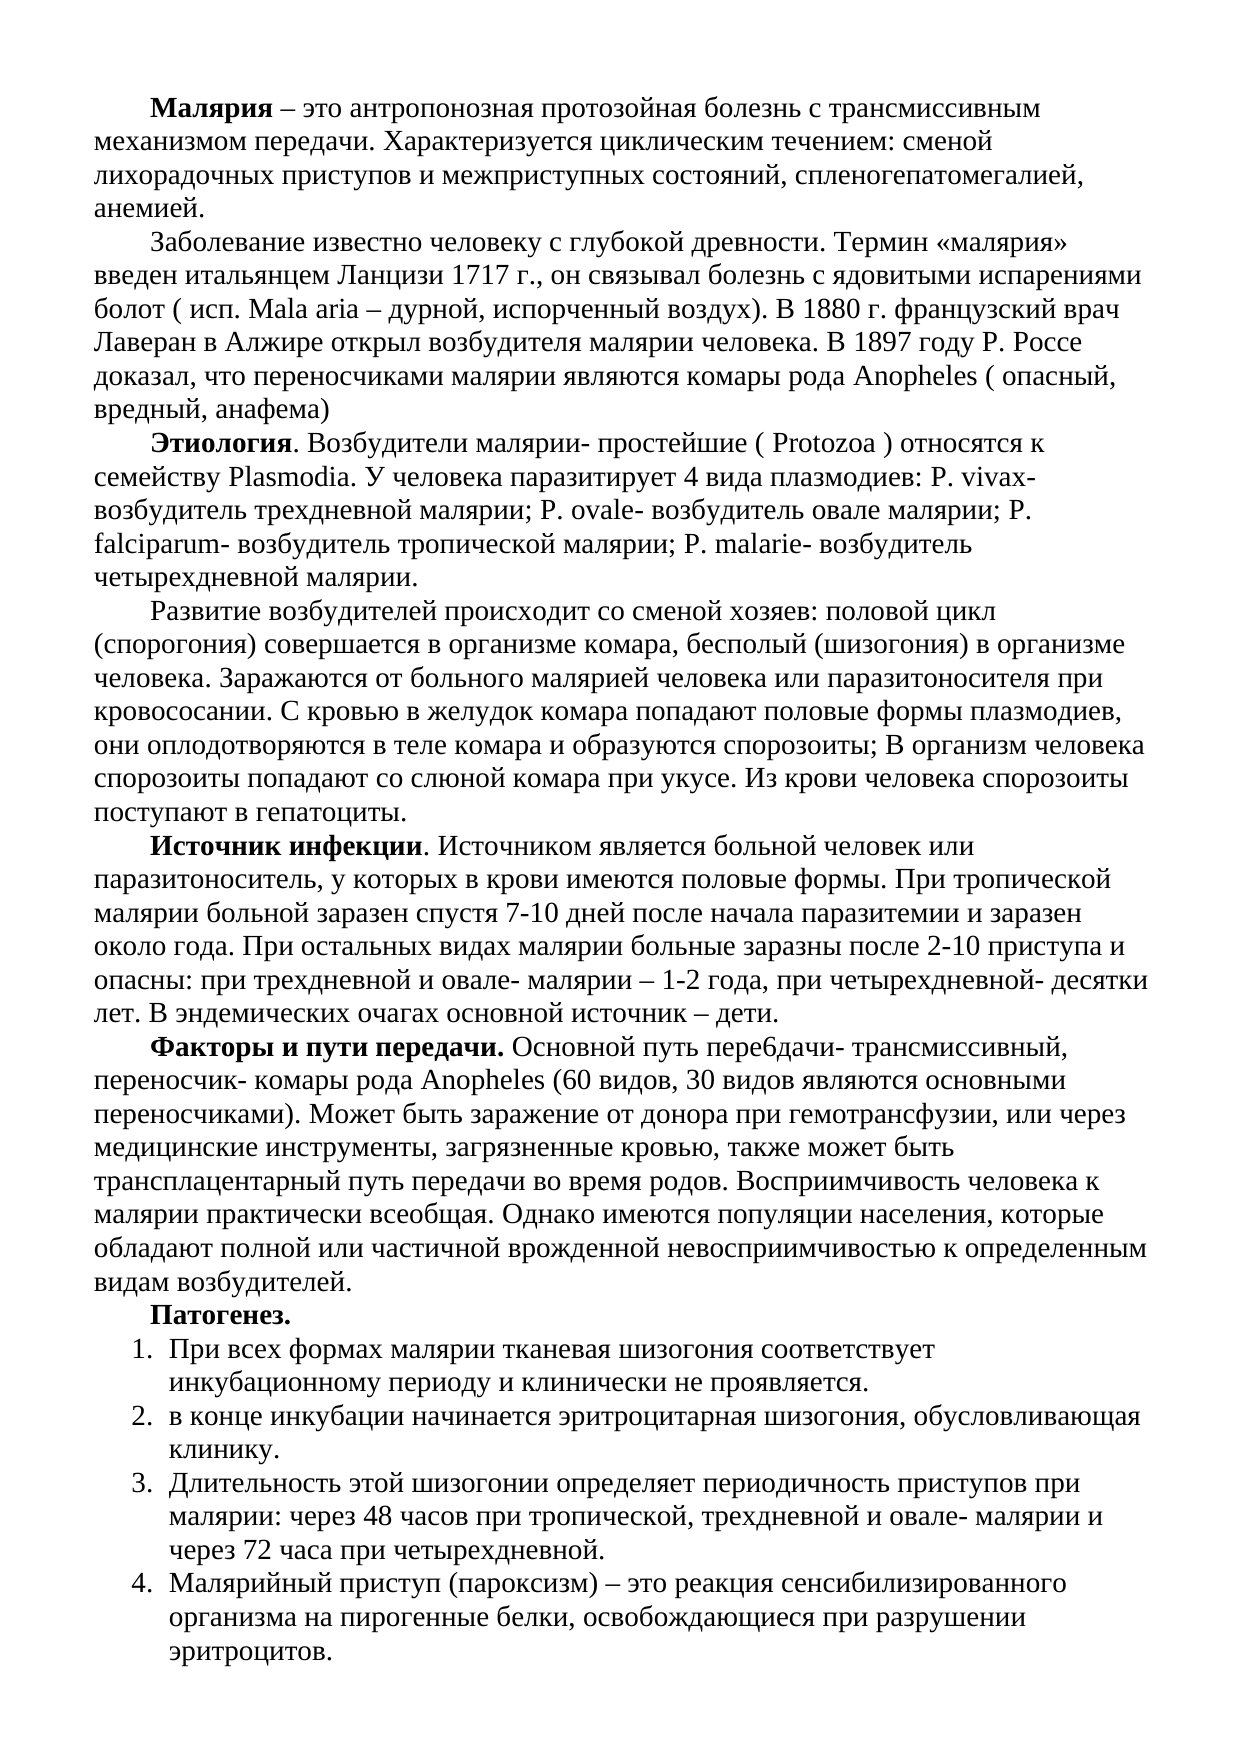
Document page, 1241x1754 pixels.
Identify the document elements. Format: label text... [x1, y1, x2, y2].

text Факторы и пути передачи. Основной путь пере6дачи- трансмиссивный, переносчик- комары рода Anopheles (60 видов, 30 видов являются основными переносчиками). Может быть заражение от донора при гемотрансфузии, или через медицинские инструменты, загрязненные кровью, также может быть трансплацентарный путь передачи во время родов. Восприимчивость человека к малярии практически всеобщая. Однако имеются популяции населения, которые обладают полной или частичной врожденной невосприимчивостью к определенным видам возбудителей. [94, 1029, 1152, 1297]
list При всех формах малярии тканевая шизогония соответствует инкубационному периоду и клинически не проявляется. [131, 1331, 1152, 1398]
text Заболевание известно человеку с глубокой древности. Термин «малярия» введен итальянцем Ланцизи 1717 г., он связывал болезнь с ядовитыми испарениями болот ( исп. Mala aria – дурной, испорченный воздух). В 1880 г. французский врач Лаверан в Алжире открыл возбудителя малярии человека. В 1897 году Р. Россе доказал, что переносчиками малярии являются комары рода Anopheles ( опасный, вредный, анафема) [94, 224, 1152, 425]
text Патогенез. [94, 1297, 1152, 1331]
text Этиология. Возбудители малярии- простейшие ( Protozoa ) относятся к семейству Plasmodia. У человека паразитирует 4 вида плазмодиев: P. vivax- возбудитель трехдневной малярии; P. ovale- возбудитель овале малярии; P. falciparum- возбудитель тропической малярии; P. malarie- возбудитель четырехдневной малярии. [94, 425, 1152, 593]
text Источник инфекции. Источником является больной человек или паразитоноситель, у которых в крови имеются половые формы. При тропической малярии больной заразен спустя 7-10 дней после начала паразитемии и заразен около года. При остальных видах малярии больные заразны после 2-10 приступа и опасны: при трехдневной и овале- малярии – 1-2 года, при четырехдневной- десятки лет. В эндемических очагах основной источник – дети. [94, 828, 1152, 1029]
list Малярийный приступ (пароксизм) – это реакция сенсибилизированного организма на пирогенные белки, освобождающиеся при разрушении эритроцитов. [131, 1566, 1152, 1666]
list Длительность этой шизогонии определяет периодичность приступов при малярии: через 48 часов при тропической, трехдневной и овале- малярии и через 72 часа при четырехдневной. [131, 1465, 1152, 1566]
text Развитие возбудителей происходит со сменой хозяев: половой цикл (спорогония) совершается в организме комара, бесполый (шизогония) в организме человека. Заражаются от больного малярией человека или паразитоносителя при кровососании. С кровью в желудок комара попадают половые формы плазмодиев, они оплодотворяются в теле комара и образуются спорозоиты; В организм человека спорозоиты попадают со слюной комара при укусе. Из крови человека спорозоиты поступают в гепатоциты. [94, 593, 1152, 828]
list в конце инкубации начинается эритроцитарная шизогония, обусловливающая клинику. [131, 1398, 1152, 1465]
text Малярия – это антропонозная протозойная болезнь с трансмиссивным механизмом передачи. Характеризуется циклическим течением: сменой лихорадочных приступов и межприступных состояний, спленогепатомегалией, анемией. [94, 90, 1152, 224]
